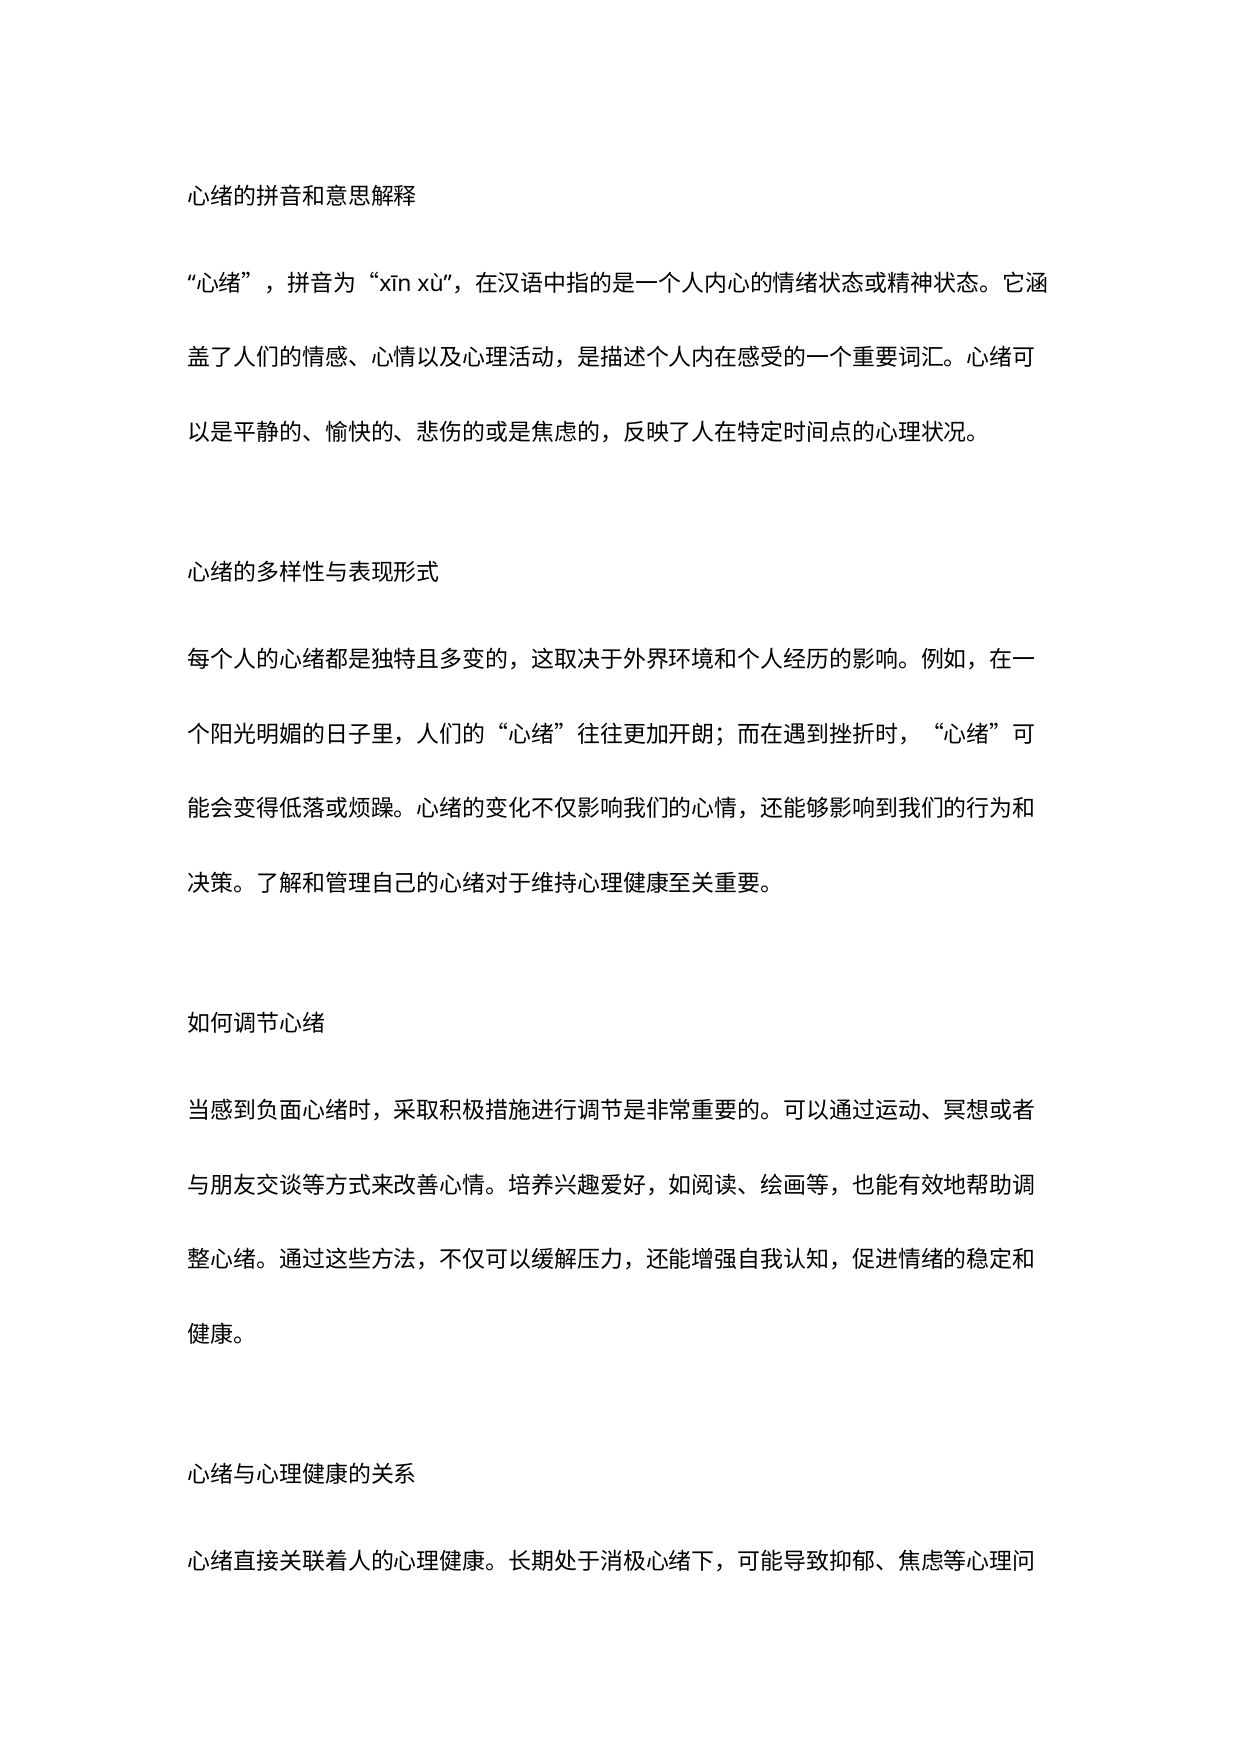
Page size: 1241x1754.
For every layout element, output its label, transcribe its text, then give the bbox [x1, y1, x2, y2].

text 心绪与心理健康的关系 [187, 1440, 1053, 1505]
text 当感到负面心绪时，采取积极措施进行调节是非常重要的。可以通过运动、冥想或者与朋友交谈等方式来改善心情。培养兴趣爱好，如阅读、绘画等，也能有效地帮助调整心绪。通过这些方法，不仅可以缓解压力，还能增强自我认知，促进情绪的稳定和健康。 [187, 1076, 1053, 1365]
text 每个人的心绪都是独特且多变的，这取决于外界环境和个人经历的影响。例如，在一个阳光明媚的日子里，人们的“心绪”往往更加开朗；而在遇到挫折时，“心绪”可能会变得低落或烦躁。心绪的变化不仅影响我们的心情，还能够影响到我们的行为和决策。了解和管理自己的心绪对于维持心理健康至关重要。 [187, 625, 1053, 914]
text 心绪的多样性与表现形式 [187, 538, 1053, 603]
text 心绪的拼音和意思解释 [187, 162, 1053, 227]
text 如何调节心绪 [187, 989, 1053, 1054]
text “心绪”，拼音为“xīn xù”，在汉语中指的是一个人内心的情绪状态或精神状态。它涵盖了人们的情感、心情以及心理活动，是描述个人内在感受的一个重要词汇。心绪可以是平静的、愉快的、悲伤的或是焦虑的，反映了人在特定时间点的心理状况。 [187, 248, 1053, 463]
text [187, 1527, 1053, 1592]
